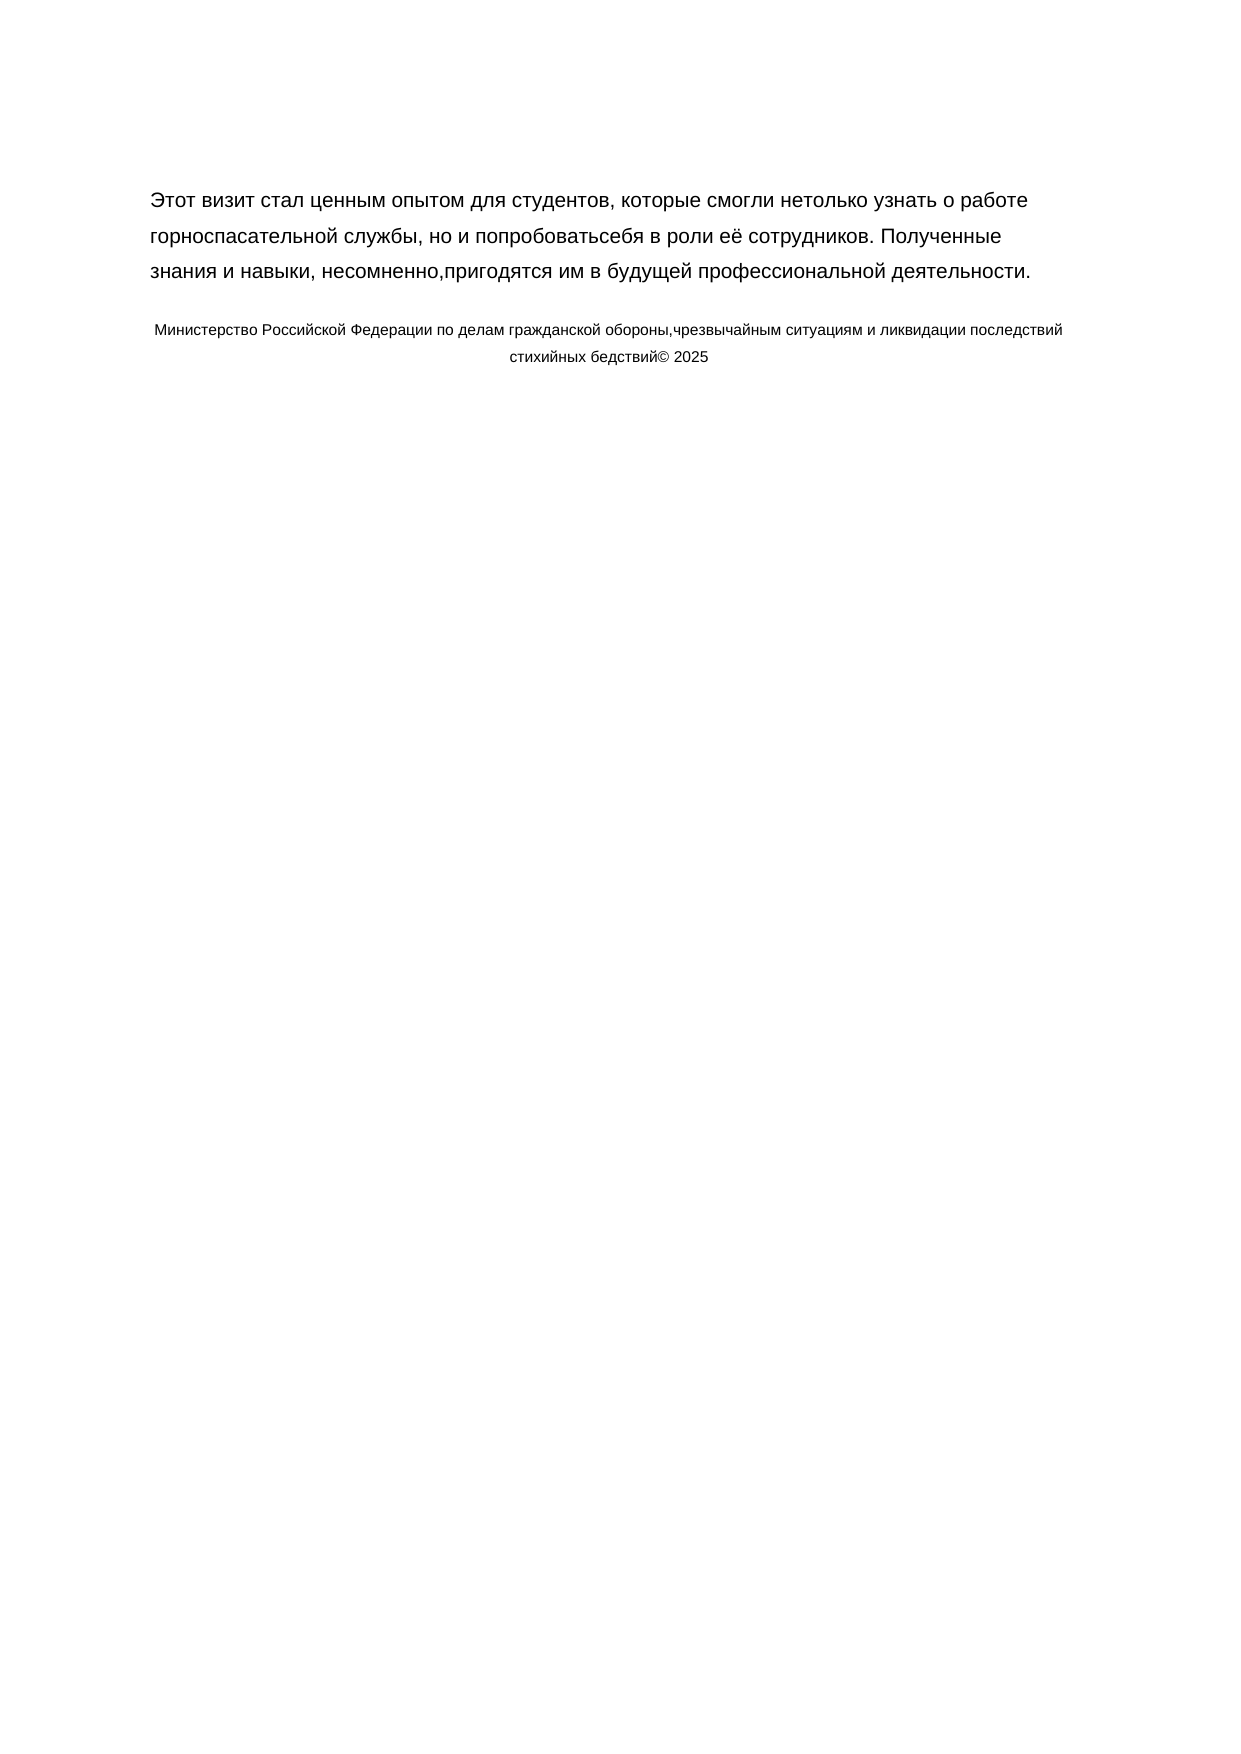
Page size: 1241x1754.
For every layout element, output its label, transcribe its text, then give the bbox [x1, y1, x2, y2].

table_cell Министерство Российской Федерации по делам гражданской обороны,чрезвычайным ситуациям и ликвидации последствий стихийных бедствий© 2025 [140, 320, 1078, 402]
